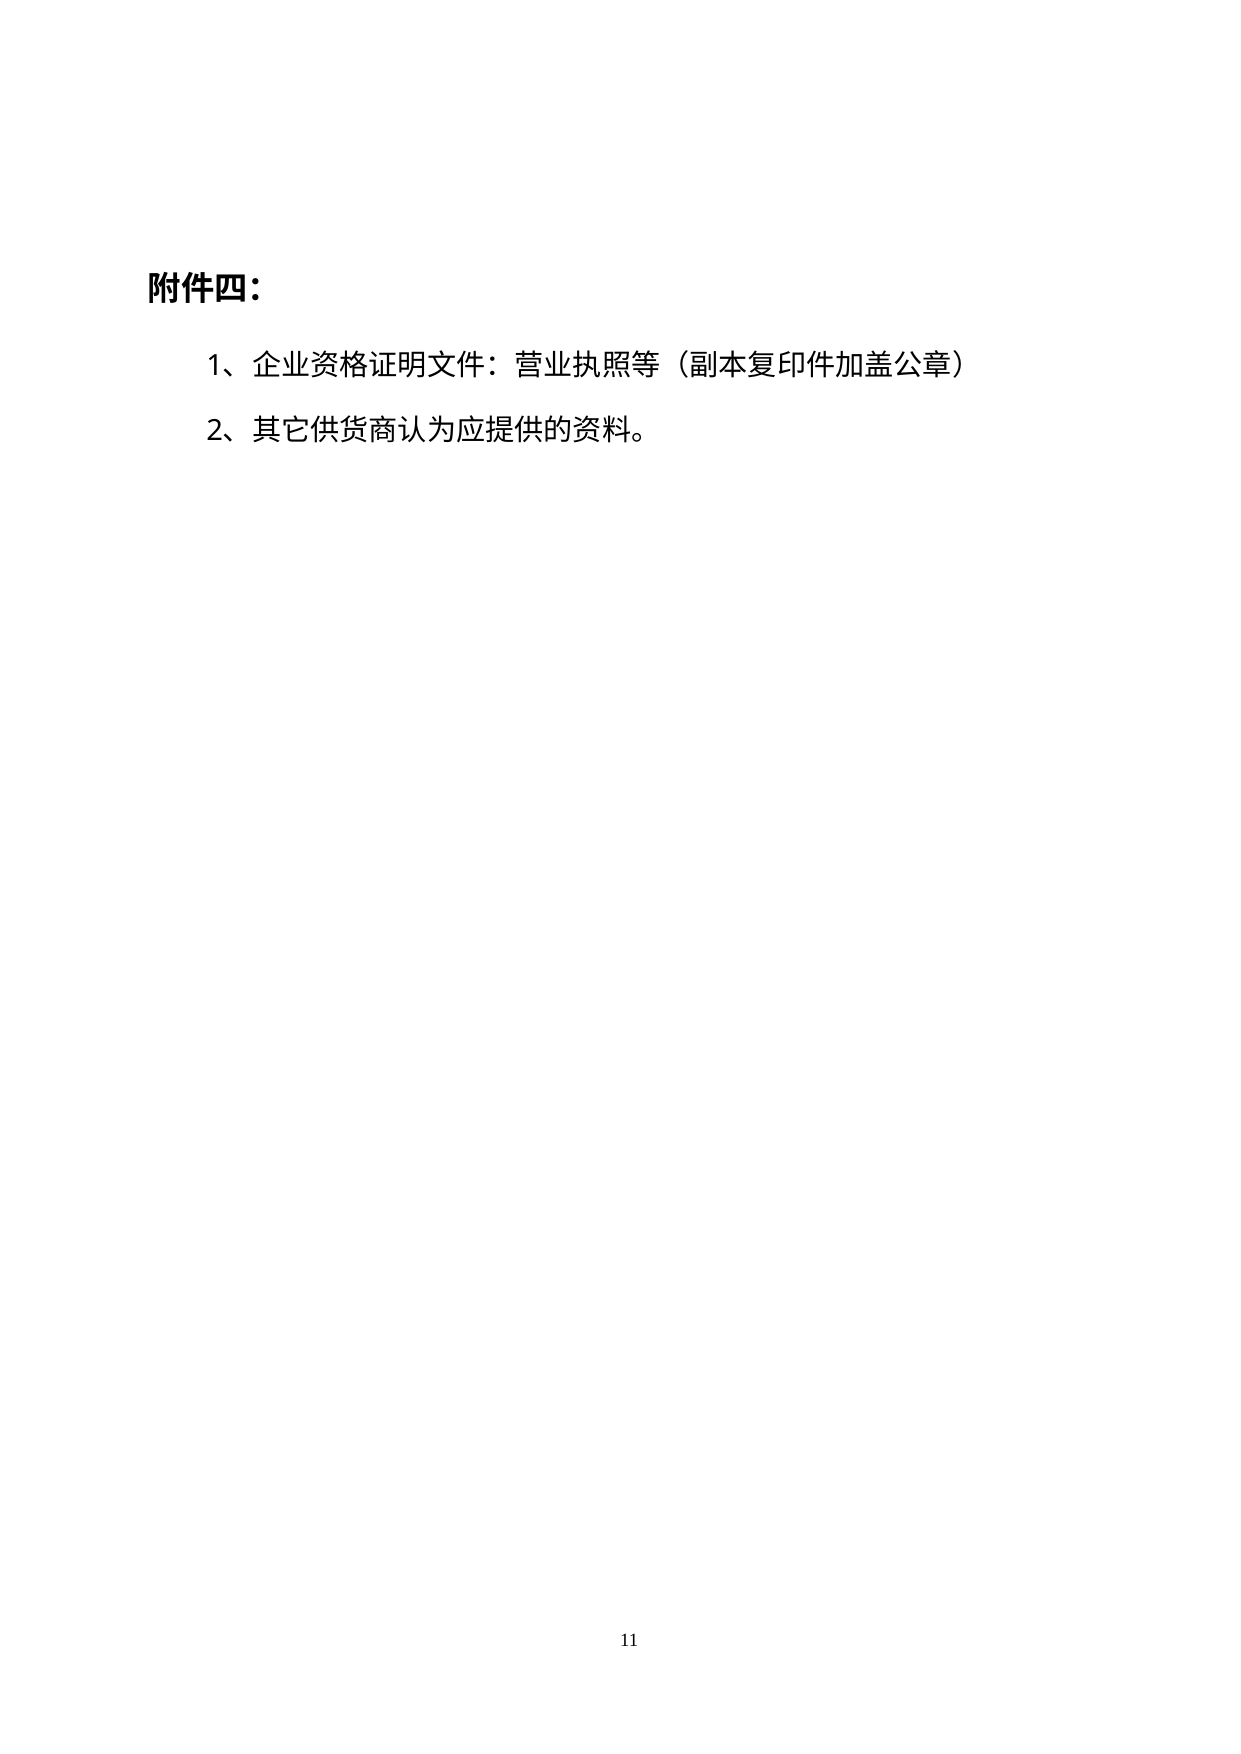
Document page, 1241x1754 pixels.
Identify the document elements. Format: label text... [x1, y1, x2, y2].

text 2、其它供货商认为应提供的资料。 [148, 396, 1110, 461]
text 附件四： [148, 254, 1110, 319]
text 1、企业资格证明文件：营业执照等（副本复印件加盖公章） [148, 331, 1110, 396]
